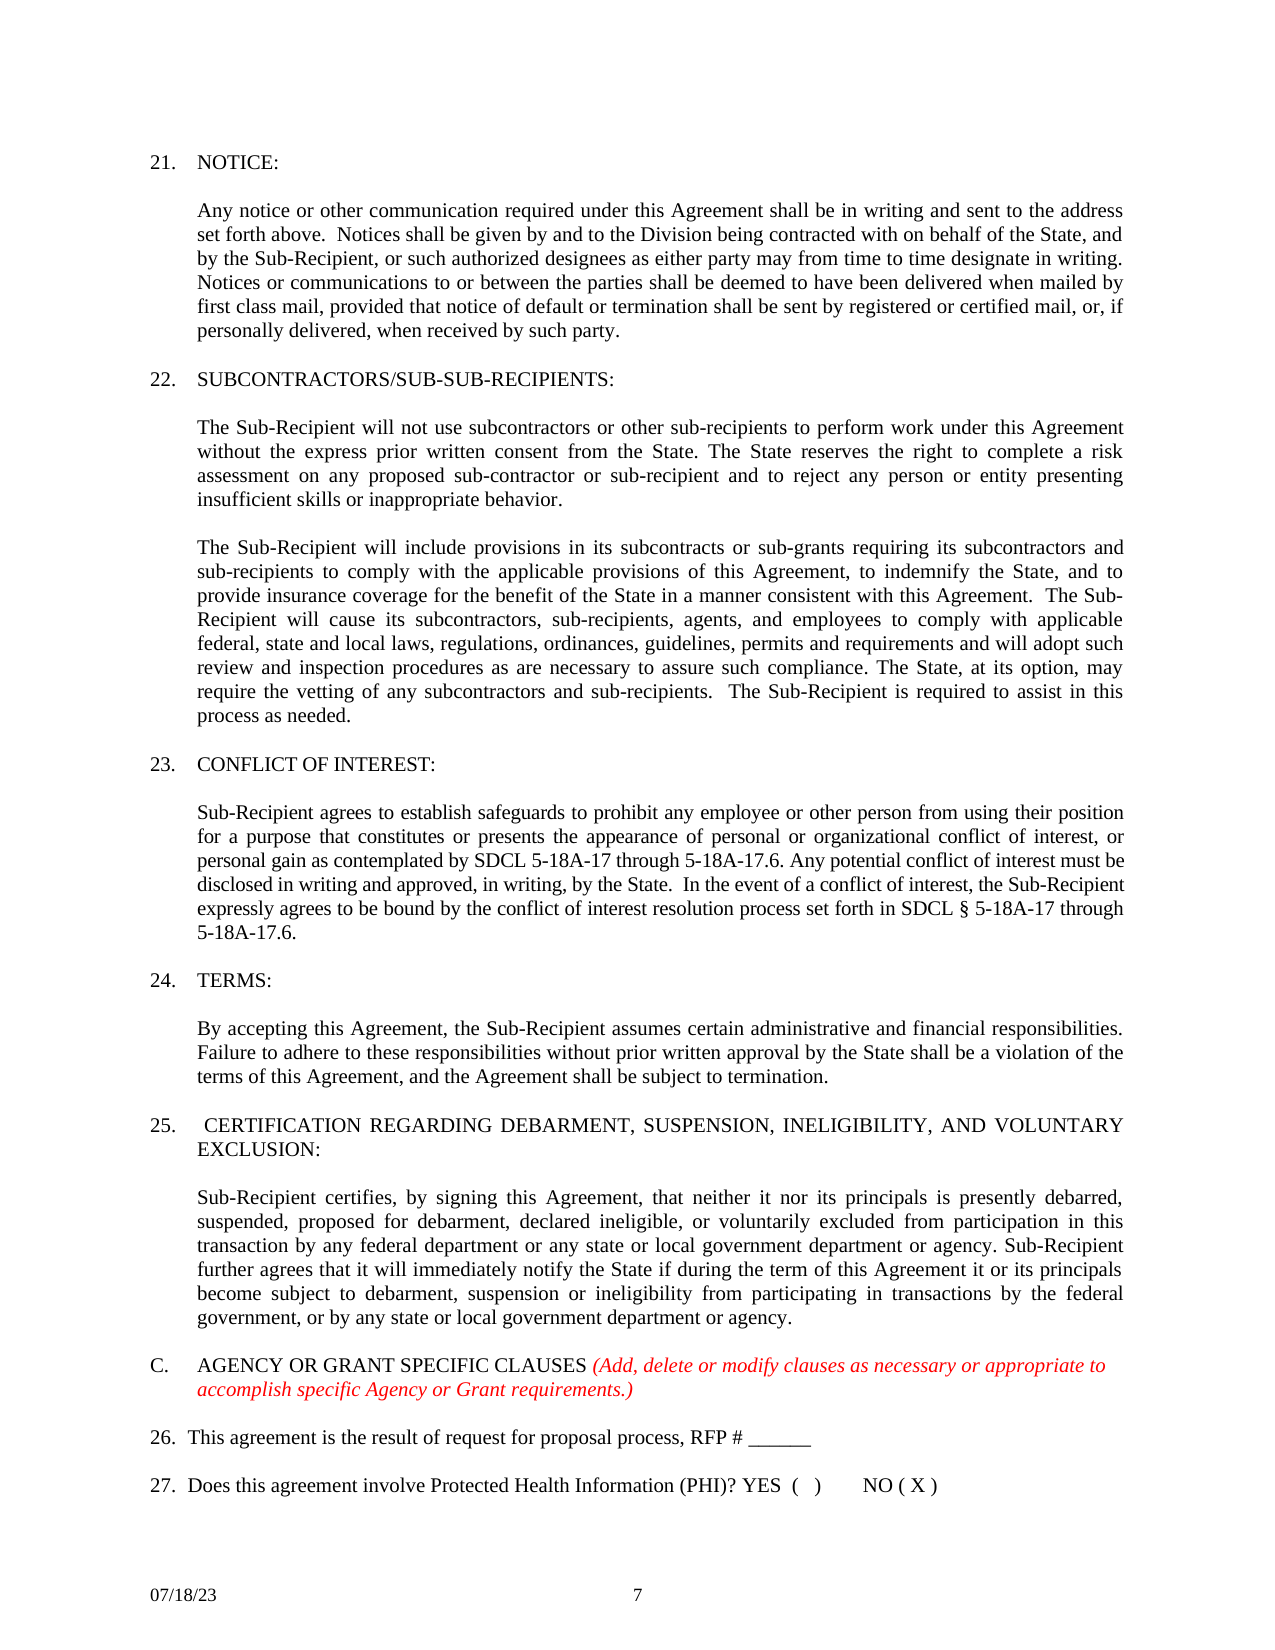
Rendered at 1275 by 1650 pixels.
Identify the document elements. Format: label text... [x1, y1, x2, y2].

subtitle C. AGENCY OR GRANT SPECIFIC CLAUSES (Add, delete or modify clauses as necessary or appropriate to accomplish specific Agency or Grant requirements.) [150, 1353, 1125, 1401]
list SUBCONTRACTORS/SUB-SUB-RECIPIENTS: [150, 367, 1125, 391]
text Sub-Recipient certifies, by signing this Agreement, that neither it nor its principals is presently debarred, suspended, proposed for debarment, declared ineligible, or voluntarily excluded from participation in this transaction by any federal department or any state or local government department or agency. Sub-Recipient further agrees that it will immediately notify the State if during the term of this Agreement it or its principals become subject to debarment, suspension or ineligibility from participating in transactions by the federal government, or by any state or local government department or agency. [197, 1185, 1125, 1329]
list This agreement is ______ [150, 1425, 1125, 1449]
list CERTIFICATION REGARDING DEBARMENT, SUSPENSION, INELIGIBILITY, AND VOLUNTARY EXCLUSION: [150, 1112, 1125, 1161]
list Does this agreement involve Protected Health Information (PHI)? [150, 1473, 1125, 1497]
list NOTICE: [150, 150, 1125, 174]
list The Sub-Recipient will not use subcontractors or other sub-recipients to perform work under this Agreement without the express prior written consent from the State. The State reserves the right to complete a risk assessment on any proposed sub-contractor or sub-recipient and to reject any person or entity presenting insufficient skills or inappropriate behavior. [197, 415, 1125, 511]
list CONFLICT OF INTEREST: [150, 752, 1125, 776]
list Any notice or other communication required under this Agreement shall be in writing and sent to the address set forth above. Notices shall be given by and to the Division being contracted with on behalf of the State, and by the Sub-Recipient, or such authorized designees as either party may from time to time designate in writing. Notices or communications to or between the parties shall be deemed to have been delivered when mailed by first class mail, provided that notice of default or termination shall be sent by registered or certified mail, or, if personally delivered, when received by such party. [197, 198, 1125, 342]
list The Sub-Recipient will include provisions in its subcontracts or sub-grants requiring its subcontractors and sub-recipients to comply with the applicable provisions of this Agreement, to indemnify the State, and to provide insurance coverage for the benefit of the State in a manner consistent with this Agreement. The Sub-Recipient will cause its subcontractors, sub-recipients, agents, and employees to comply with applicable federal, state and local laws, regulations, ordinances, guidelines, permits and requirements and will adopt such review and inspection procedures as are necessary to assure such compliance. The State, at its option, may require the vetting of any subcontractors and sub-recipients. The Sub-Recipient is required to assist in this process as needed. [197, 535, 1125, 727]
text By accepting this Agreement, the Sub-Recipient assumes certain administrative and financial responsibilities. Failure to adhere to these responsibilities without prior written approval by the State shall be a violation of the terms of this Agreement, and the Agreement shall be subject to termination. [197, 1016, 1125, 1088]
text Sub-Recipient agrees to establish safeguards to prohibit any employee or other person from using their position for a purpose that constitutes or presents the appearance of personal or organizational conflict of interest, or personal gain as contemplated by SDCL 5-18A-17 through 5-18A-17.6. Any potential conflict of interest must be disclosed in writing and approved, in writing, by the State. In the event of a conflict of interest, the Sub-Recipient expressly agrees to be bound by the conflict of interest resolution process set forth in SDCL § 5-18A-17 through 5-18A-17.6. [197, 800, 1125, 944]
list TERMS: [150, 968, 1125, 992]
